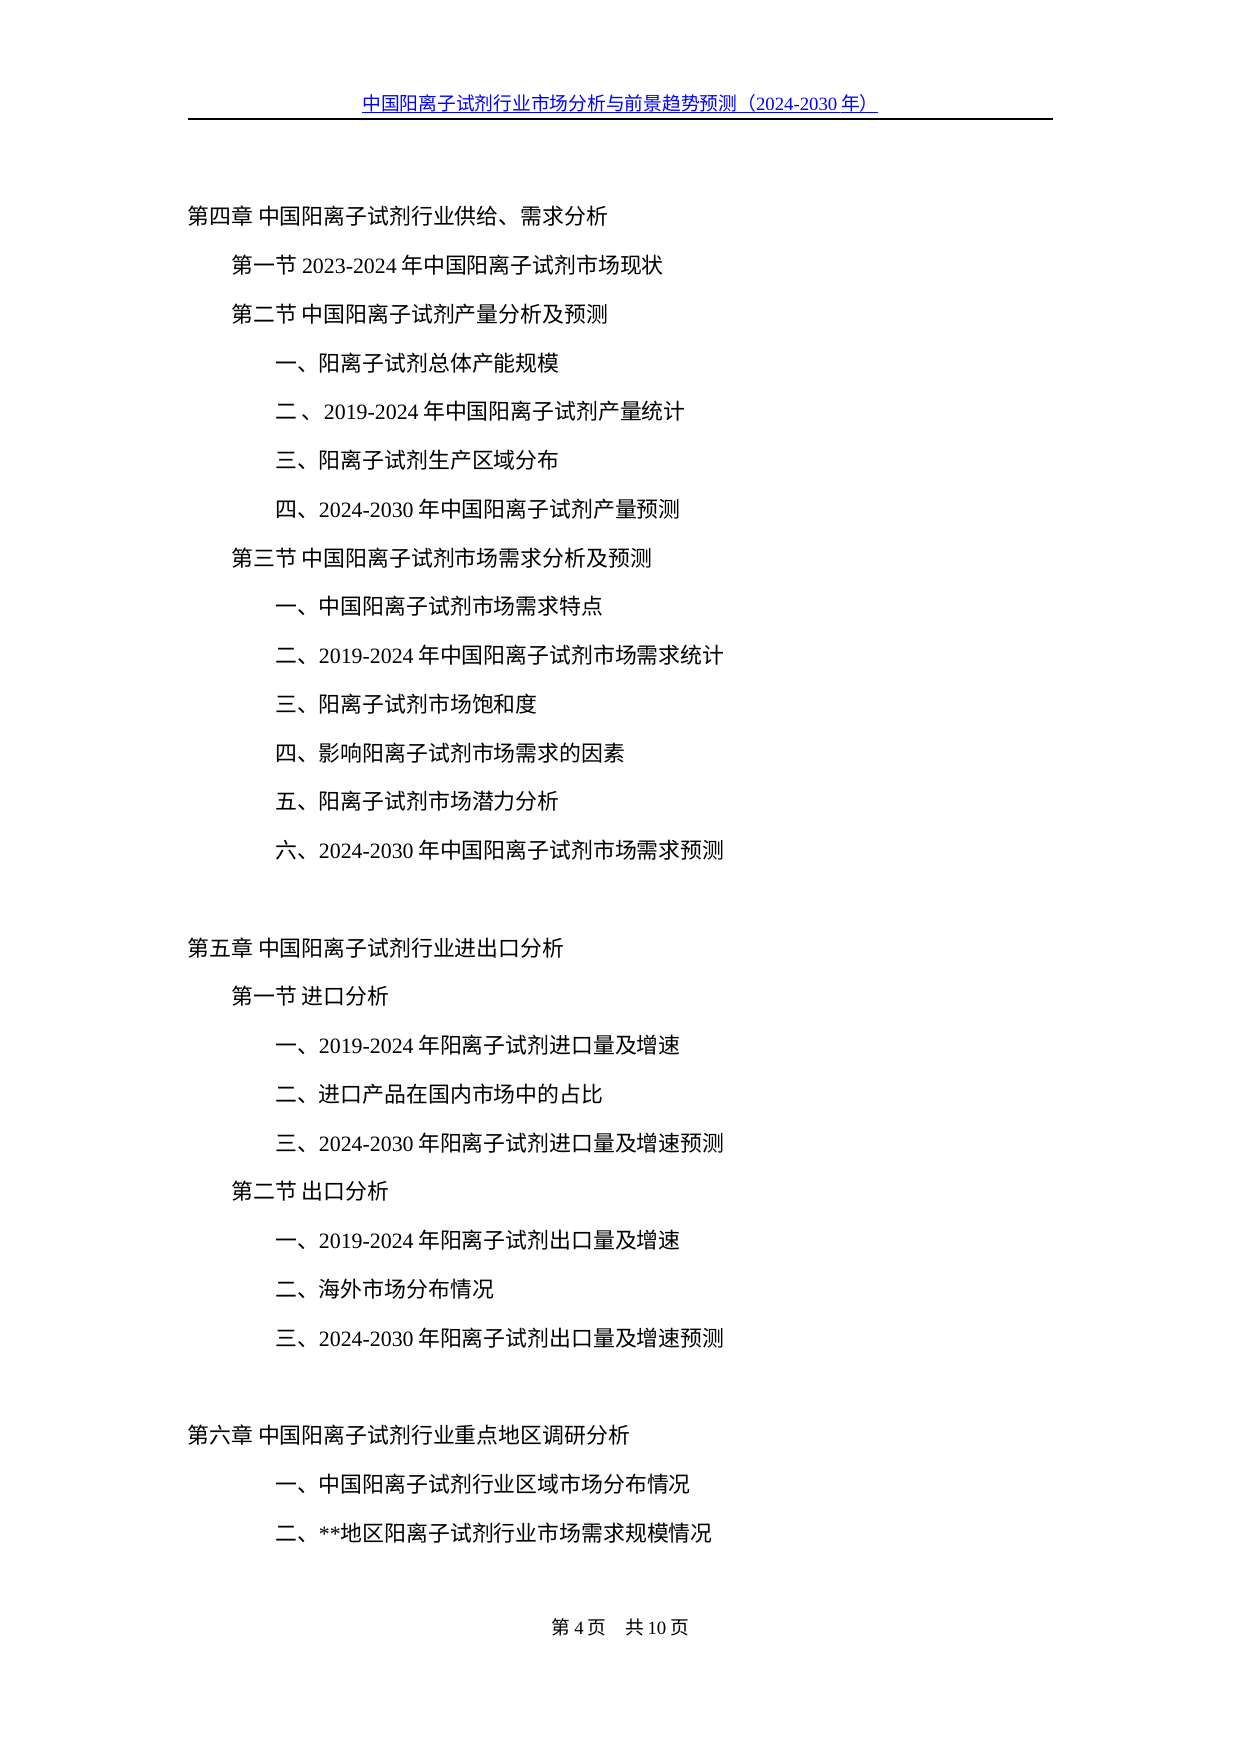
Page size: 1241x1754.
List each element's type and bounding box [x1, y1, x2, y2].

text [187, 150, 1053, 1548]
